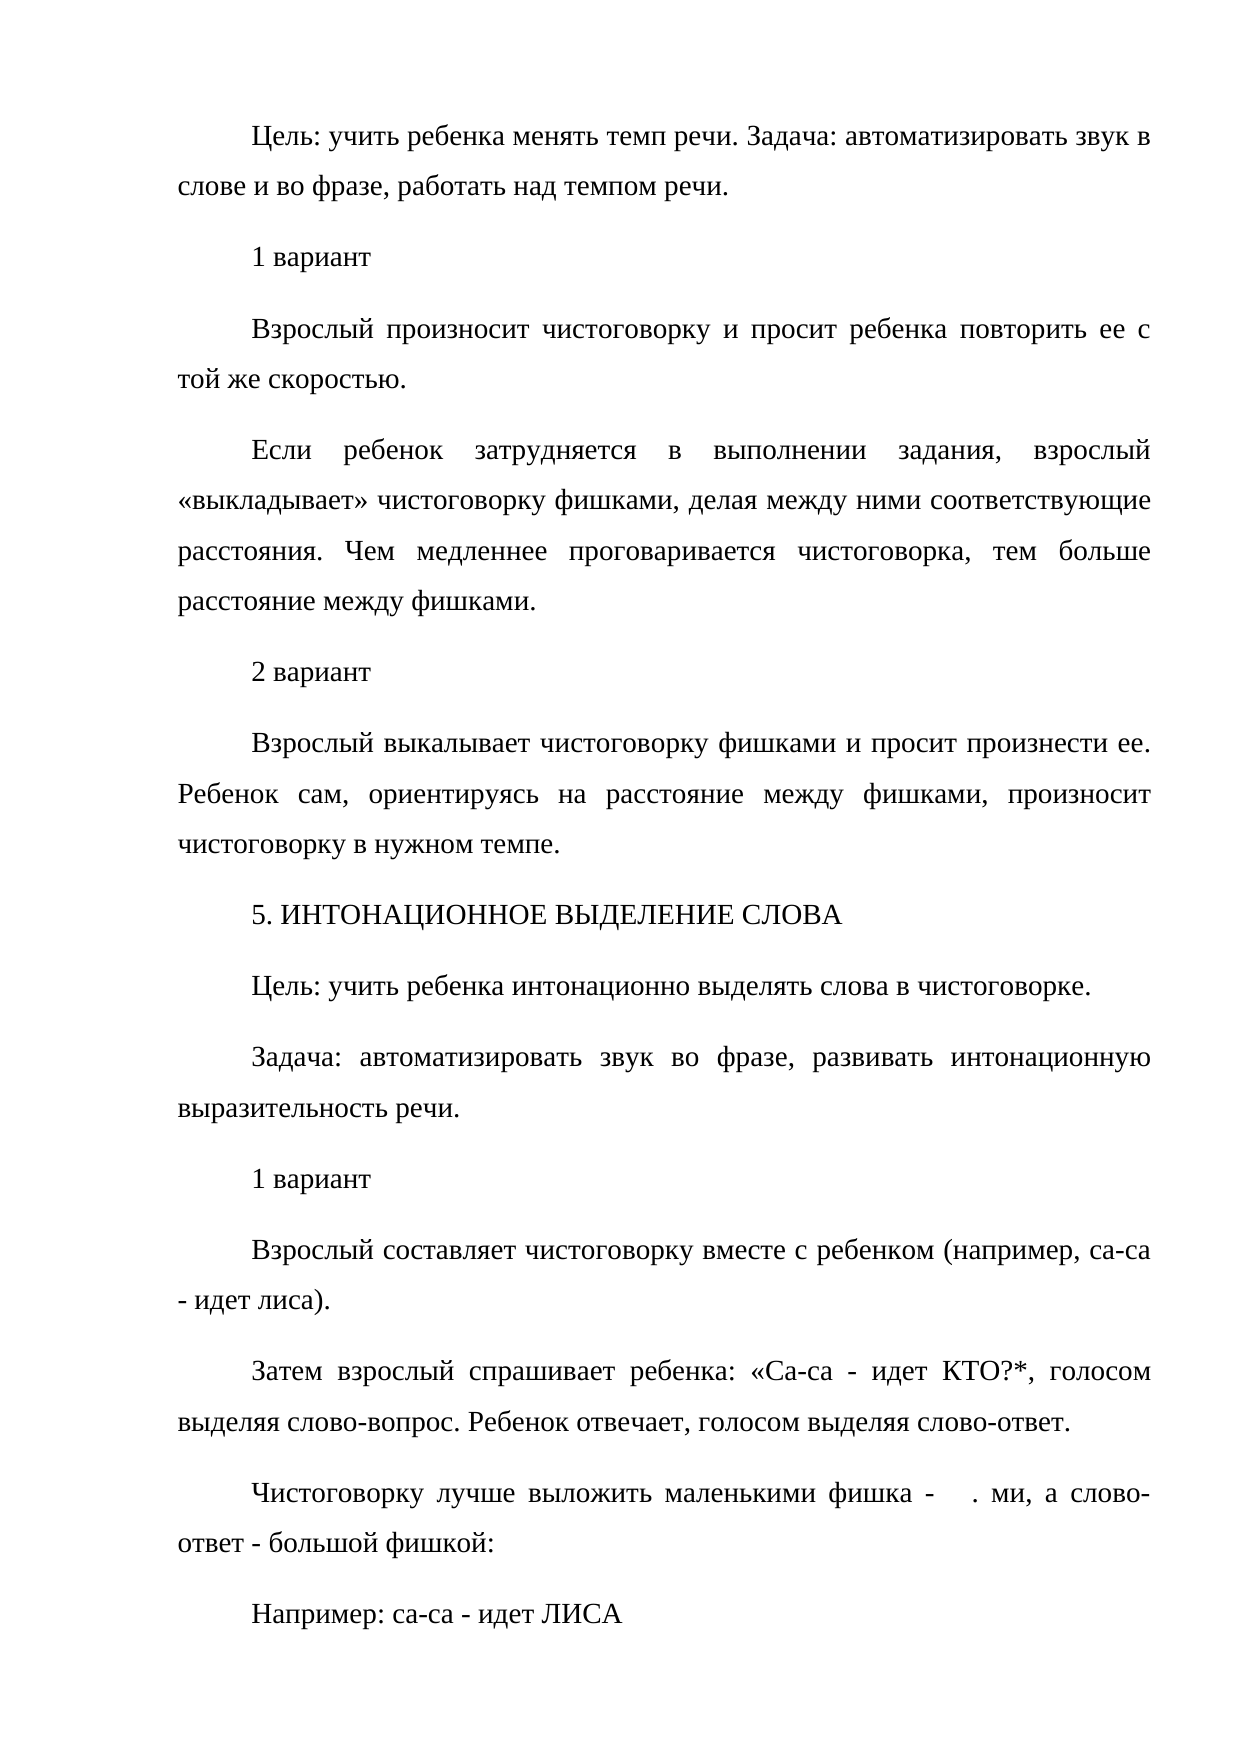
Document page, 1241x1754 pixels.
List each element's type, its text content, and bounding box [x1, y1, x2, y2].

text Взрослый составляет чистоговорку вместе с ребенком (например, са-са - идет лиса). [177, 1232, 1152, 1316]
text Взрослый произносит чистоговорку и просит ребенка повторить ее с той же скоростью. [177, 311, 1152, 394]
text Взрослый выкалывает чистоговорку фишками и просит произнести ее. Ребенок сам, ориентируясь на расстояние между фишками, произносит чистоговорку в нужном темпе. [177, 725, 1152, 859]
text Цель: учить ребенка менять темп речи. Задача: автоматизировать звук в слове и во фразе, работать над темпом речи. [177, 118, 1152, 202]
text Затем взрослый спрашивает ребенка: «Са-са - идет КТО?*, голосом выделяя слово-вопрос. Ребенок отвечает, голосом выделяя слово-ответ. [177, 1353, 1152, 1437]
text 5. ИНТОНАЦИОННОЕ ВЫДЕЛЕНИЕ СЛОВА [177, 897, 1152, 931]
text 2 вариант [177, 654, 1152, 688]
text Например: са-са - идет ЛИСА [177, 1596, 1152, 1630]
text Цель: учить ребенка интонационно выделять слова в чистоговорке. [177, 968, 1152, 1002]
text 1 вариант [177, 1161, 1152, 1194]
text 1 вариант [177, 239, 1152, 273]
text Чистоговорку лучше выложить маленькими фишка - . ми, а слово-ответ - большой фишкой: [177, 1475, 1152, 1559]
text Если ребенок затрудняется в выполнении задания, взрослый «выкладывает» чистоговорку фишками, делая между ними соответствующие расстояния. Чем медленнее проговаривается чистоговорка, тем больше расстояние между фишками. [177, 432, 1152, 617]
text Задача: автоматизировать звук во фразе, развивать интонационную выразительность речи. [177, 1039, 1152, 1123]
